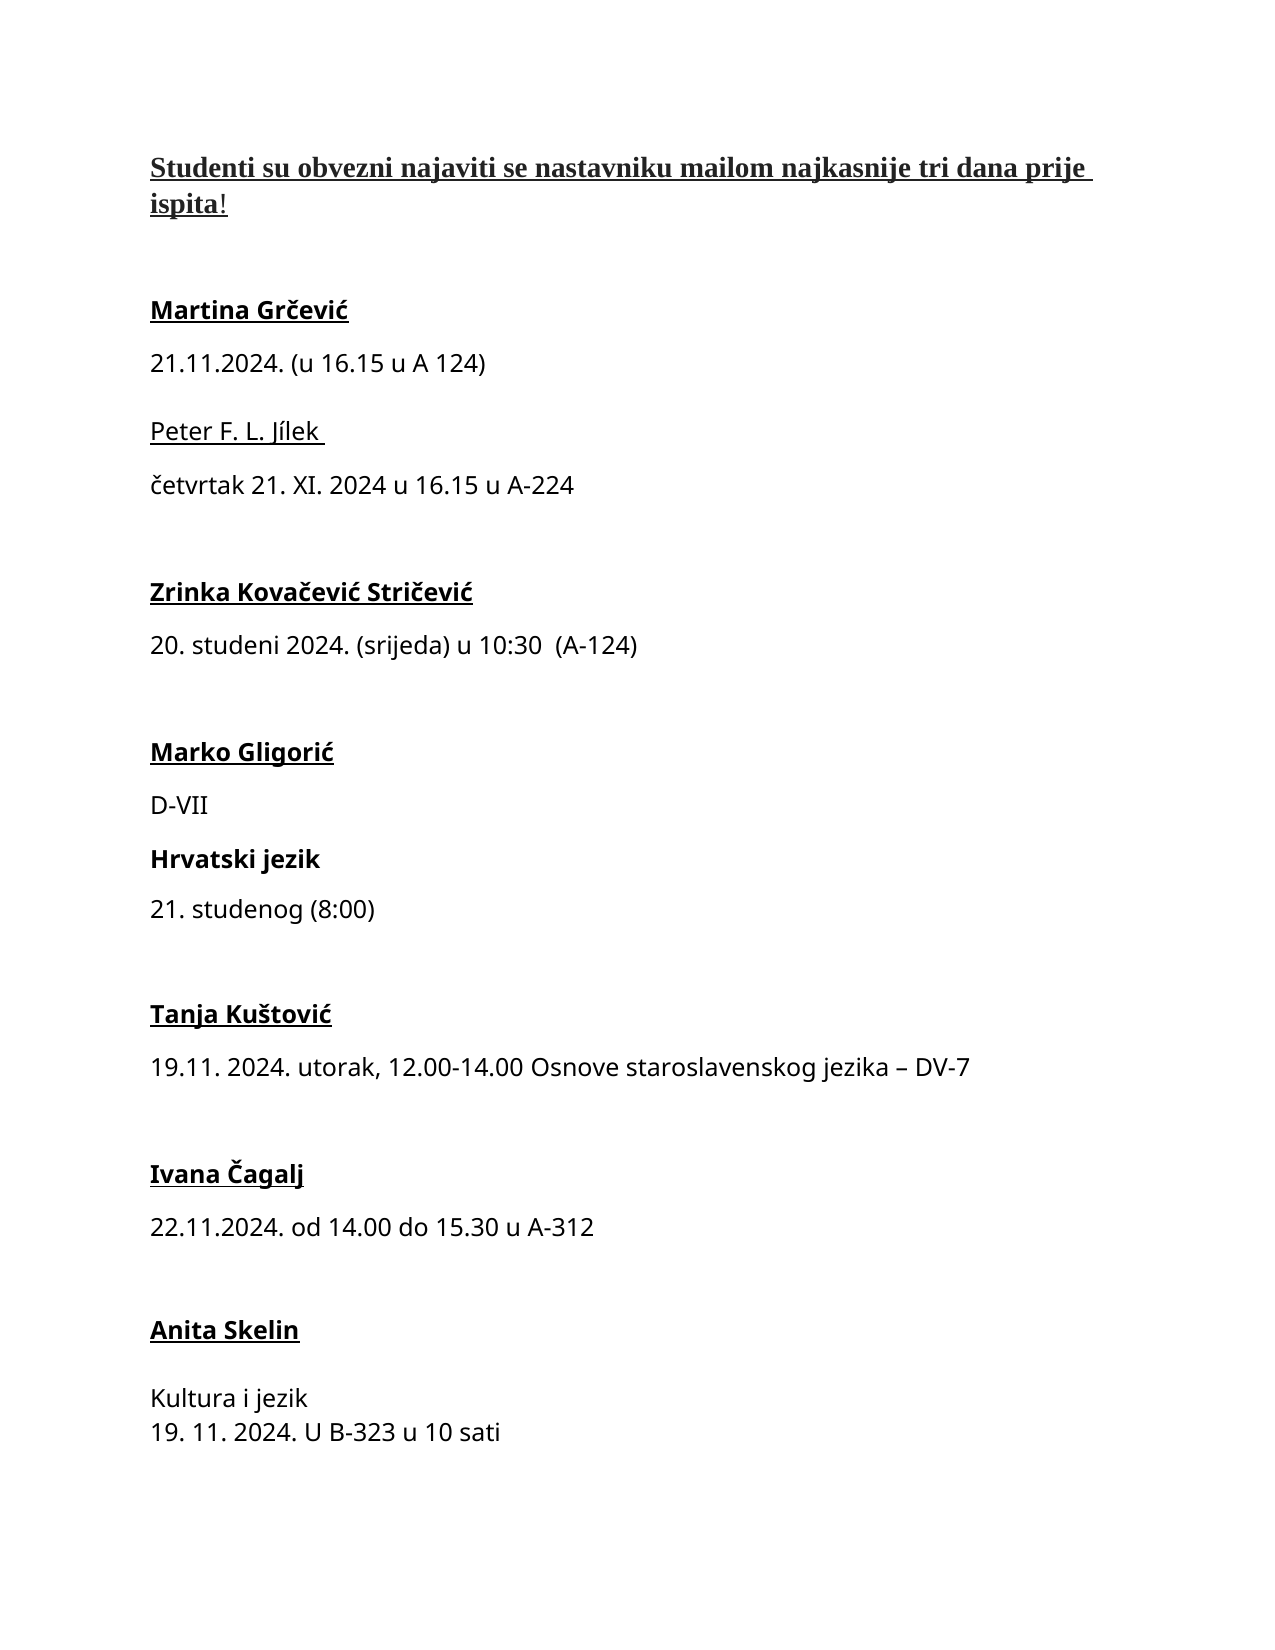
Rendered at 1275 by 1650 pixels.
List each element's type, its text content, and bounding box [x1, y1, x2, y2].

text Ivana Čagalj [150, 1157, 1125, 1191]
text D-VII [150, 788, 1125, 822]
text 19.11. 2024. utorak, 12.00-14.00 Osnove staroslavenskog jezika – DV-7 [150, 1050, 1125, 1084]
text 21.11.2024. (u 16.15 u A 124) [150, 346, 1125, 380]
text 19. 11. 2024. U B-323 u 10 sati [150, 1414, 1125, 1448]
text Studenti su obvezni najaviti se nastavniku mailom najkasnije tri dana prije ispita! [150, 150, 1125, 220]
text Anita Skelin [150, 1312, 1125, 1346]
text Hrvatski jezik [150, 841, 1125, 876]
text Tanja Kuštović [150, 996, 1125, 1030]
text 20. studeni 2024. (srijeda) u 10:30 (A-124) [150, 628, 1125, 662]
text Martina Grčević [150, 292, 1125, 326]
text Peter F. L. Jílek [150, 414, 1125, 448]
text Kultura i jezik [150, 1380, 1125, 1414]
text četvrtak 21. XI. 2024 u 16.15 u A-224 [150, 467, 1125, 501]
text Marko Gligorić [150, 734, 1125, 769]
text Zrinka Kovačević Stričević [150, 574, 1125, 608]
text 21. studenog (8:00) [150, 892, 1125, 926]
text 22.11.2024. od 14.00 do 15.30 u A-312 [150, 1210, 1125, 1244]
